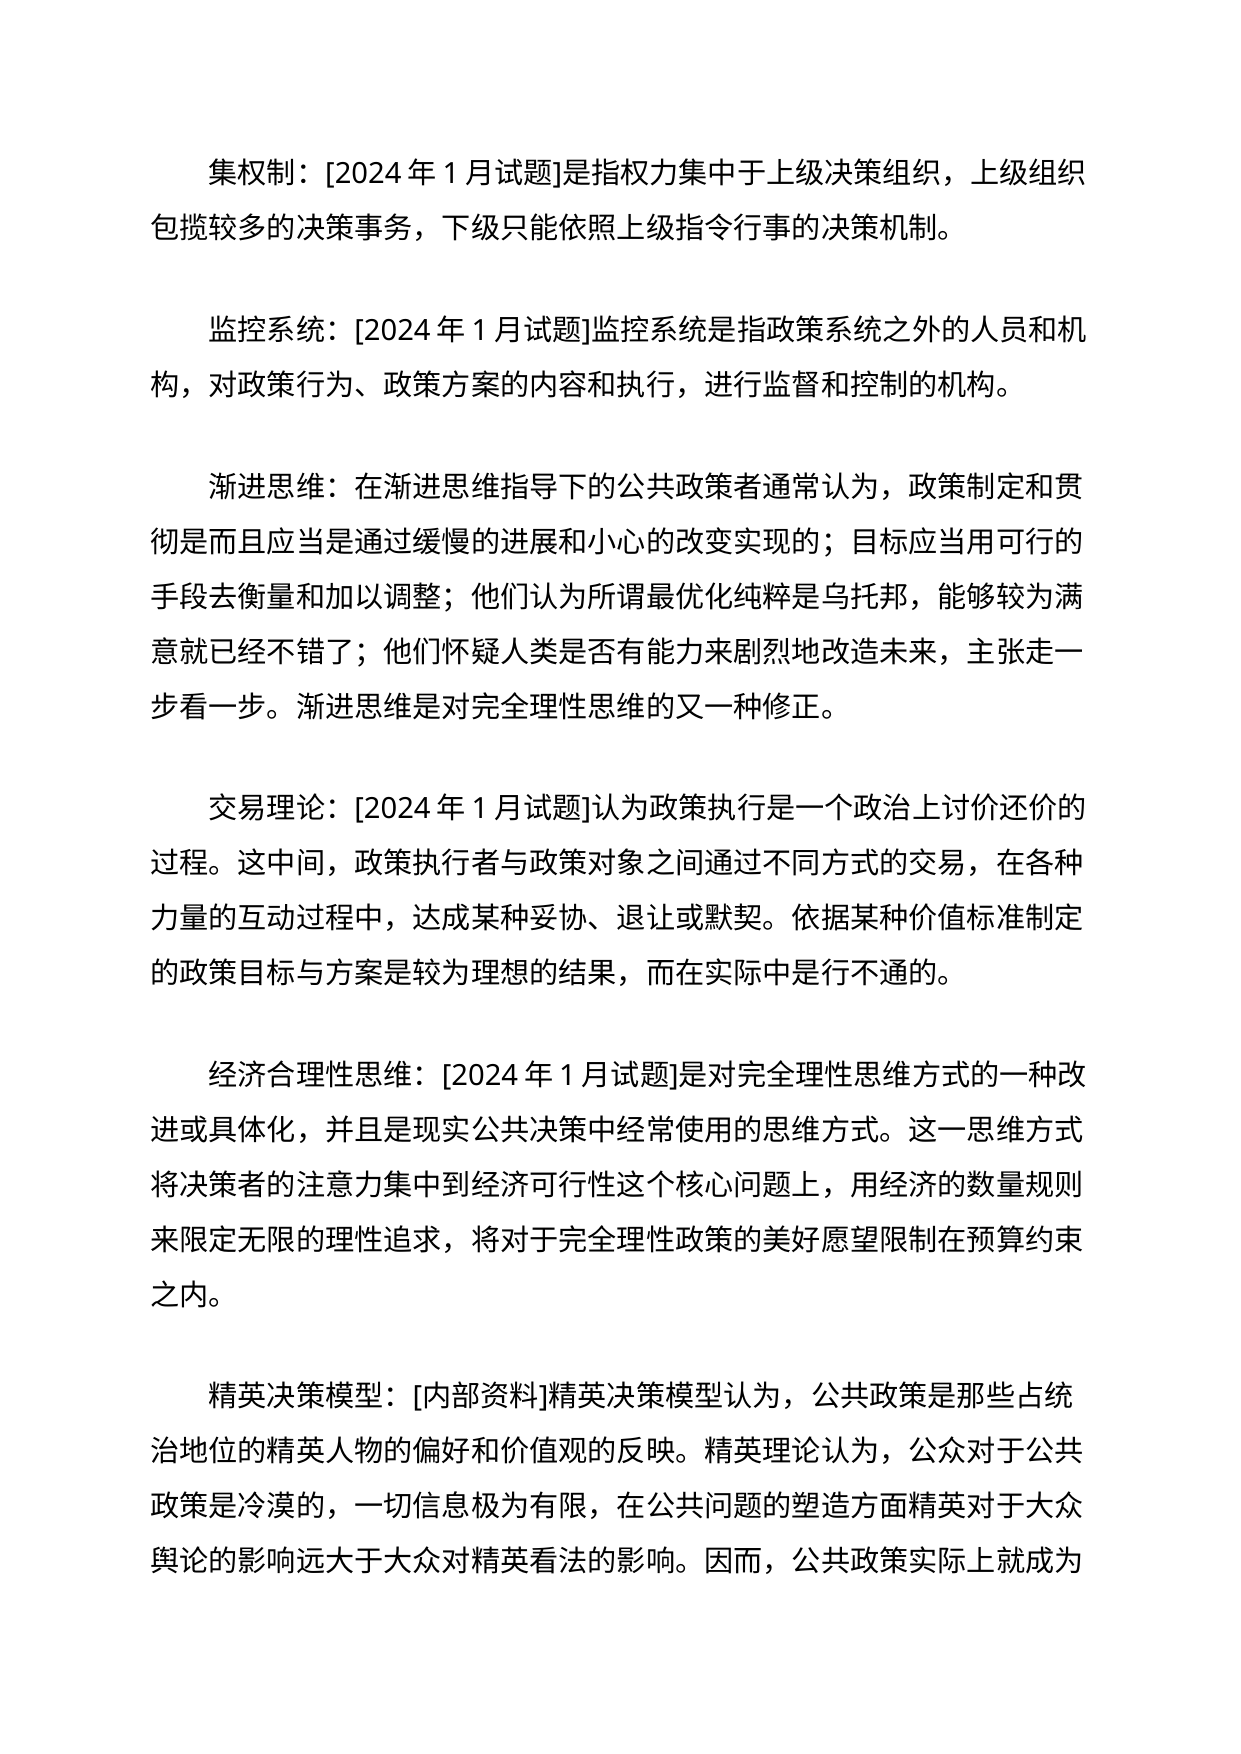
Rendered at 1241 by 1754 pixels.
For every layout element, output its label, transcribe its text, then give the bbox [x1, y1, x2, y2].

text 集权制：[2024年1月试题]是指权力集中于上级决策组织，上级组织包揽较多的决策事务，下级只能依照上级指令行事的决策机制。 [150, 150, 1090, 247]
text 渐进思维：在渐进思维指导下的公共政策者通常认为，政策制定和贯彻是而且应当是通过缓慢的进展和小心的改变实现的；目标应当用可行的手段去衡量和加以调整；他们认为所谓最优化纯粹是乌托邦，能够较为满意就已经不错了；他们怀疑人类是否有能力来剧烈地改造未来，主张走一步看一步。渐进思维是对完全理性思维的又一种修正。 [150, 463, 1090, 725]
text 交易理论：[2024年1月试题]认为政策执行是一个政治上讨价还价的过程。这中间，政策执行者与政策对象之间通过不同方式的交易，在各种力量的互动过程中，达成某种妥协、退让或默契。依据某种价值标准制定的政策目标与方案是较为理想的结果，而在实际中是行不通的。 [150, 785, 1090, 992]
text 经济合理性思维：[2024年1月试题]是对完全理性思维方式的一种改进或具体化，并且是现实公共决策中经常使用的思维方式。这一思维方式将决策者的注意力集中到经济可行性这个核心问题上，用经济的数量规则来限定无限的理性追求，将对于完全理性政策的美好愿望限制在预算约束之内。 [150, 1051, 1090, 1313]
text 监控系统：[2024年1月试题]监控系统是指政策系统之外的人员和机构，对政策行为、政策方案的内容和执行，进行监督和控制的机构。 [150, 307, 1090, 404]
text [150, 1373, 1090, 1580]
